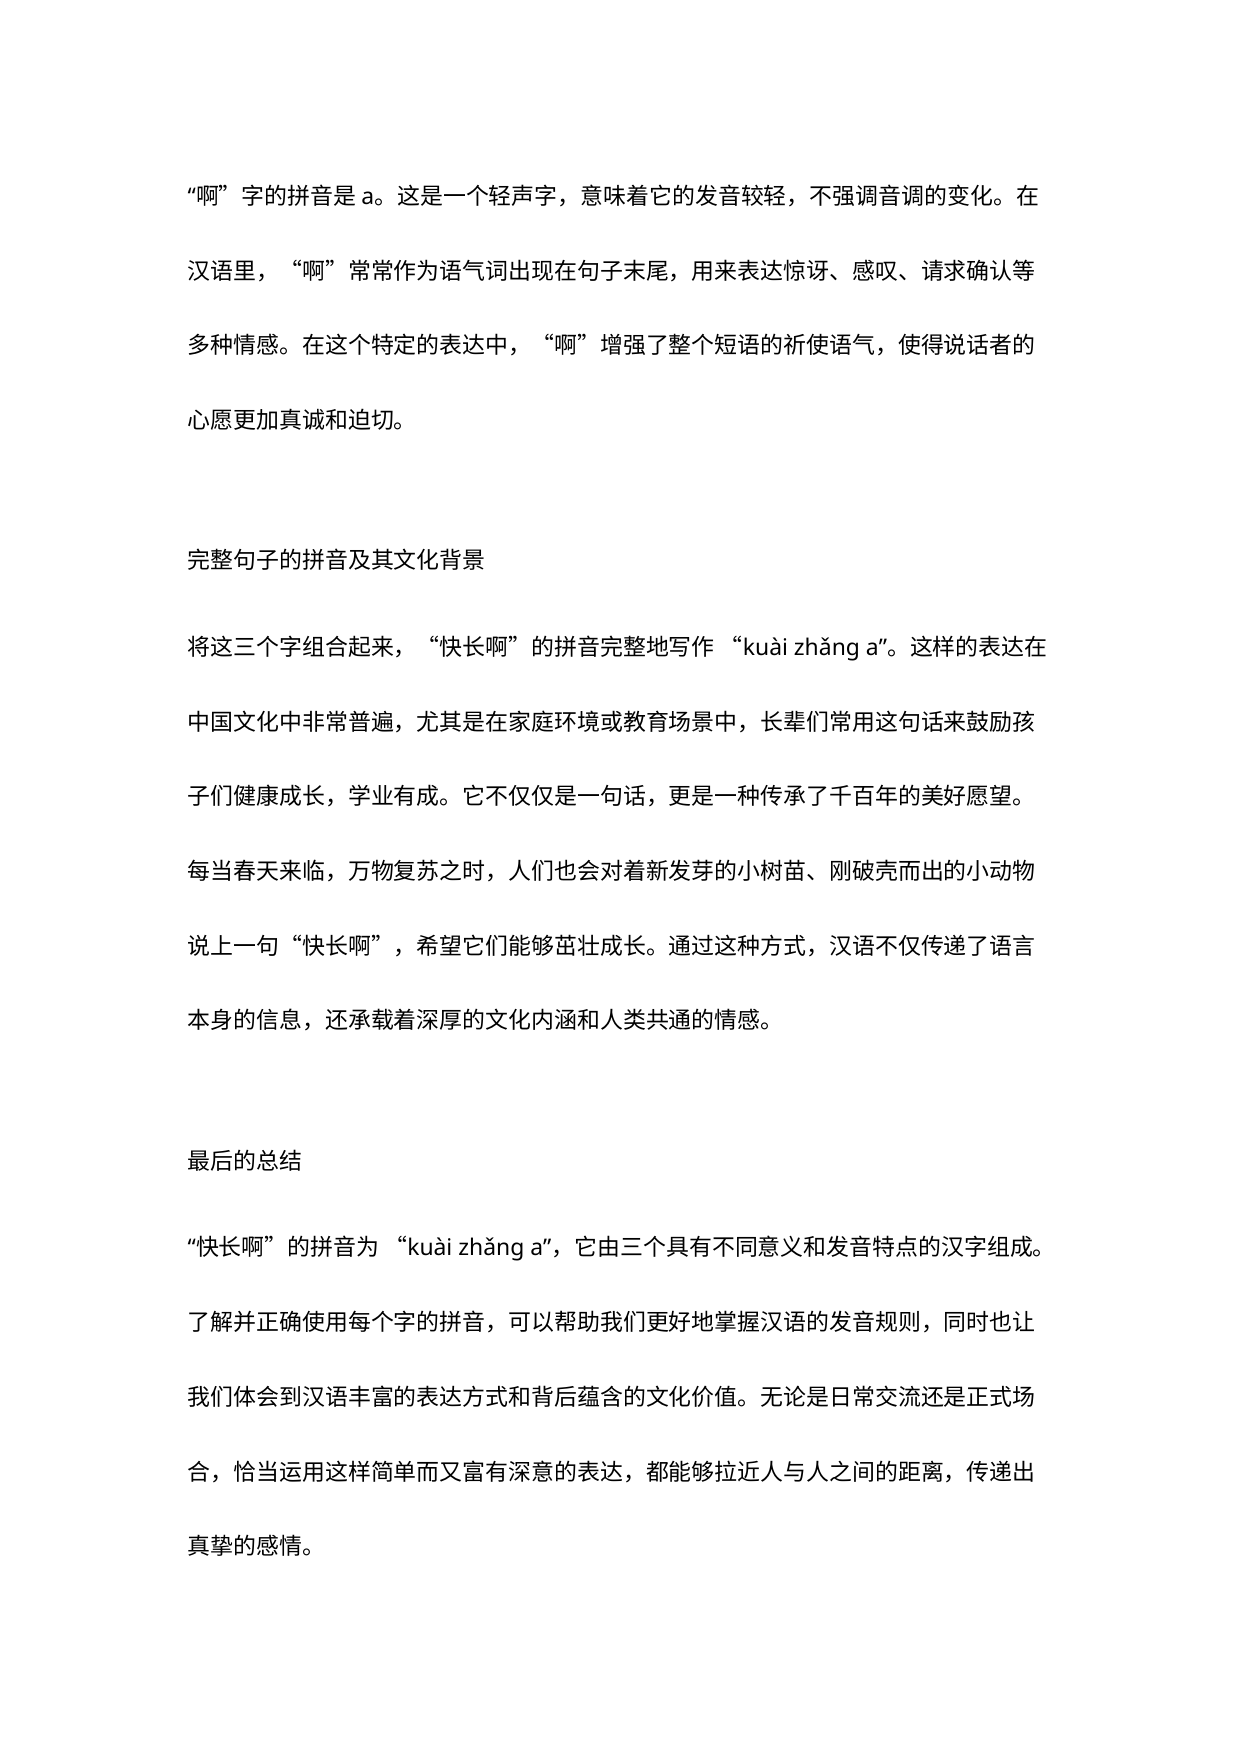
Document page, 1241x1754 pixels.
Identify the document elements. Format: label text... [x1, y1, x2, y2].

text 完整句子的拼音及其文化背景 [187, 526, 1053, 591]
text 最后的总结 [187, 1127, 1053, 1192]
text “啊”字的拼音是 a。这是一个轻声字，意味着它的发音较轻，不强调音调的变化。在汉语里，“啊”常常作为语气词出现在句子末尾，用来表达惊讶、感叹、请求确认等多种情感。在这个特定的表达中，“啊”增强了整个短语的祈使语气，使得说话者的心愿更加真诚和迫切。 [187, 162, 1053, 451]
text “快长啊”的拼音为 “kuài zhǎng a”，它由三个具有不同意义和发音特点的汉字组成。了解并正确使用每个字的拼音，可以帮助我们更好地掌握汉语的发音规则，同时也让我们体会到汉语丰富的表达方式和背后蕴含的文化价值。无论是日常交流还是正式场合，恰当运用这样简单而又富有深意的表达，都能够拉近人与人之间的距离，传递出真挚的感情。 [187, 1213, 1053, 1577]
text 将这三个字组合起来，“快长啊”的拼音完整地写作 “kuài zhǎng a”。这样的表达在中国文化中非常普遍，尤其是在家庭环境或教育场景中，长辈们常用这句话来鼓励孩子们健康成长，学业有成。它不仅仅是一句话，更是一种传承了千百年的美好愿望。每当春天来临，万物复苏之时，人们也会对着新发芽的小树苗、刚破壳而出的小动物说上一句“快长啊”，希望它们能够茁壮成长。通过这种方式，汉语不仅传递了语言本身的信息，还承载着深厚的文化内涵和人类共通的情感。 [187, 613, 1053, 1051]
